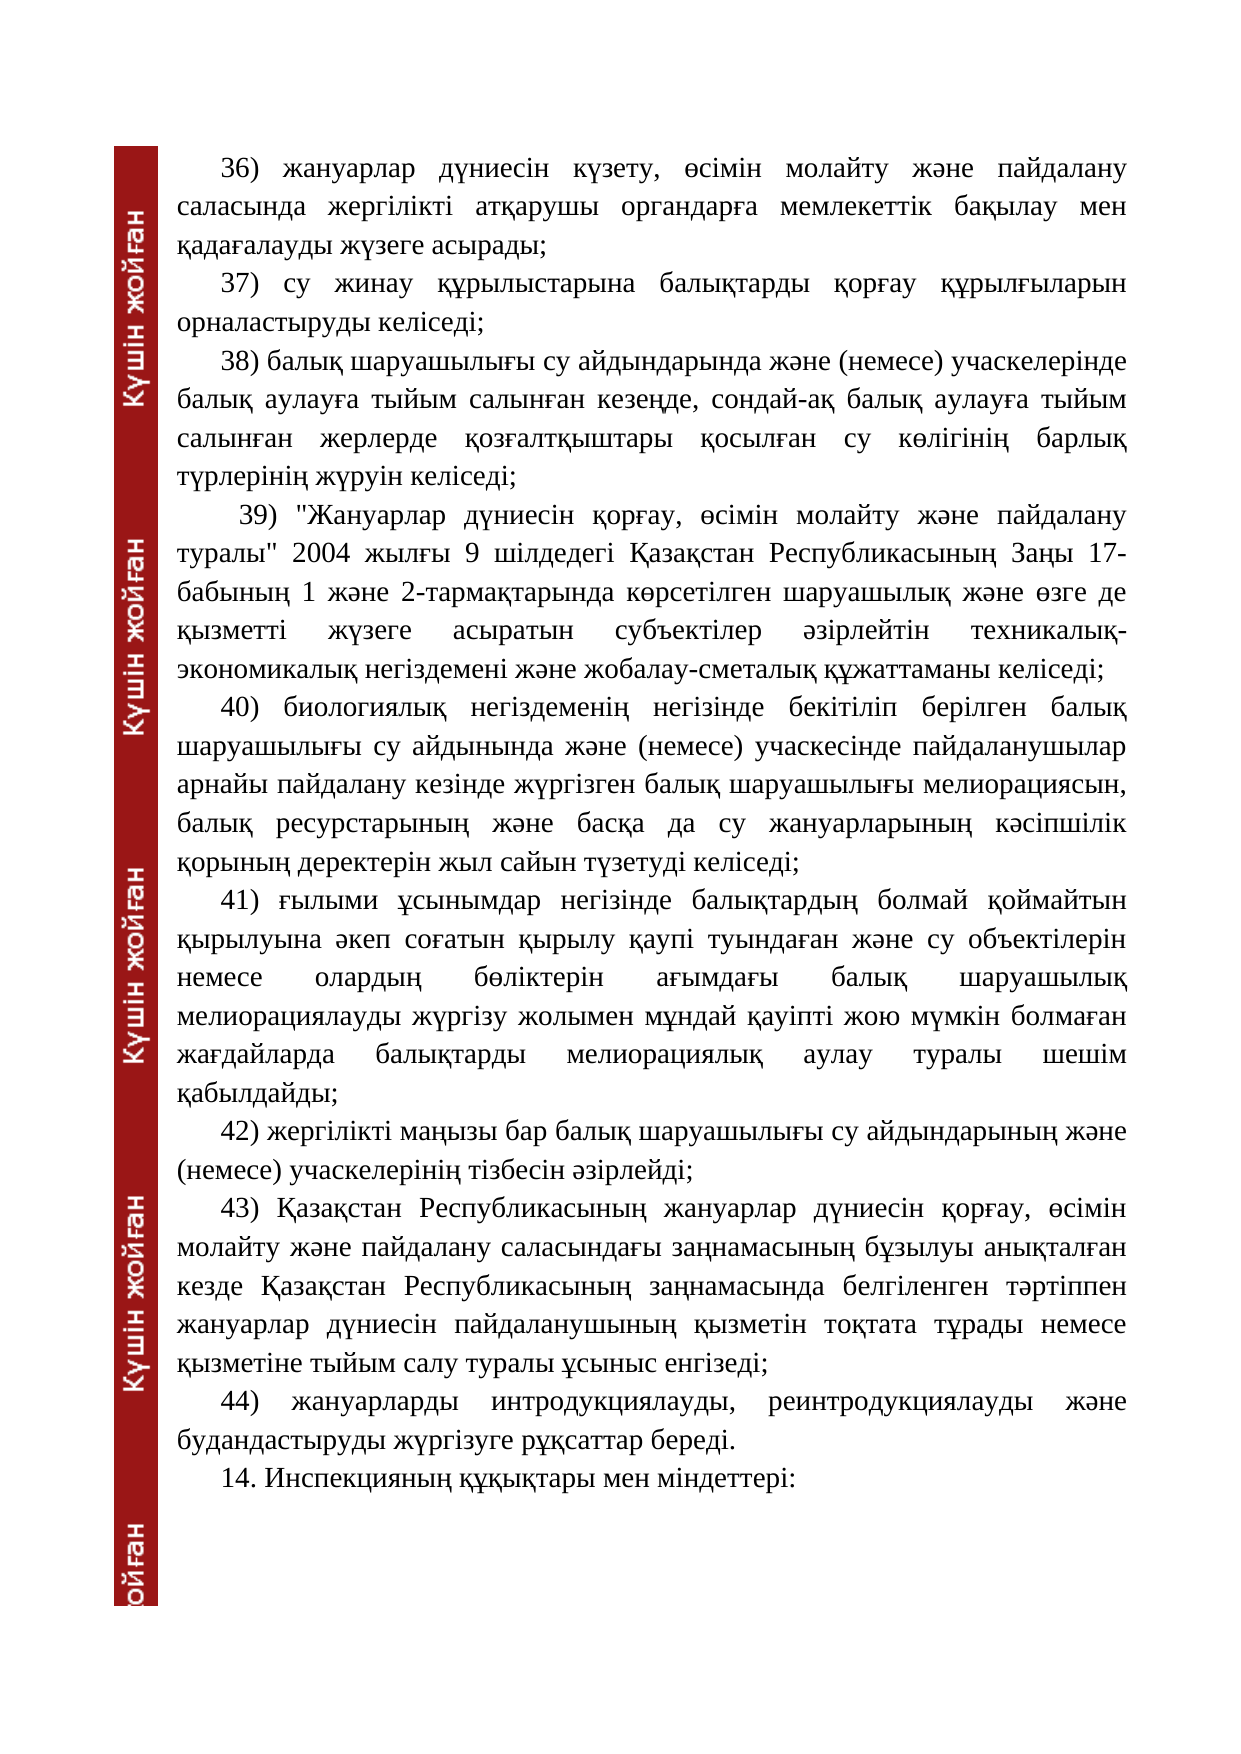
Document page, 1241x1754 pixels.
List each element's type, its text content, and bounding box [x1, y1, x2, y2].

picture [114, 261, 158, 266]
picture [114, 1455, 158, 1460]
picture [114, 1108, 158, 1113]
picture [114, 146, 158, 150]
text 41) ғылыми ұсынымдар негізінде балықтардың болмай қоймайтын қырылуына әкеп соғатын қырылу қаупі туындаған және су объектілерін немесе олардың бөліктерін ағымдағы балық шаруашылық мелиорациялауды жүргізу жолымен мұндай қауіпті жою мүмкін болмаған жағдайларда балықтарды мелиорациялық аулау туралы шешім қабылдайды; [112, 882, 1128, 1108]
picture [114, 1186, 158, 1191]
text 42) жергілікті маңызы бар балық шаруашылығы су айдындарының және (немесе) учаскелерінің тізбесін әзірлейді; [112, 1113, 1128, 1186]
picture [114, 338, 158, 343]
text 38) балық шаруашылығы су айдындарында және (немесе) учаскелерінде балық аулауға тыйым салынған кезеңде, сондай-ақ балық аулауға тыйым салынған жерлерде қозғалтқыштары қосылған су көлігінің барлық түрлерінің жүруін келіседі; [112, 343, 1128, 492]
text 43) Қазақстан Республикасының жануарлар дүниесін қорғау, өсімін молайту және пайдалану саласындағы заңнамасының бұзылуы анықталған кезде Қазақстан Республикасының заңнамасында белгіленген тәртіппен жануарлар дүниесін пайдаланушының қызметін тоқтата тұрады немесе қызметіне тыйым салу туралы ұсыныс енгізеді; [112, 1191, 1128, 1378]
picture [114, 1494, 158, 1606]
text 37) су жинау құрылыстарына балықтарды қорғау құрылғыларын орналастыруды келіседі; [112, 266, 1128, 338]
text 39) "Жануарлар дүниесiн қорғау, өсiмiн молайту және пайдалану туралы" 2004 жылғы 9 шілдедегі Қазақстан Республикасының Заңы 17-бабының 1 және 2-тармақтарында көрсетілген шаруашылық және өзге де қызметті жүзеге асыратын субъектілер әзірлейтін техникалық-экономикалық негіздемені және жобалау-сметалық құжаттаманы келіседі; [112, 497, 1128, 684]
picture [114, 1378, 158, 1383]
picture [114, 684, 158, 689]
text 40) биологиялық негіздеменің негізінде бекітіліп берілген балық шаруашылығы су айдынында және (немесе) учаскесінде пайдаланушылар арнайы пайдалану кезiнде жүргізген балық шаруашылығы мелиорациясын, балық ресурстарының және басқа да су жануарларының кәсіпшілік қорының деректерін жыл сайын түзетуді келіседі; [112, 689, 1128, 877]
text 14. Инспекцияның құқықтары мен міндеттері: [112, 1460, 1128, 1494]
text 44) жануарларды интродукциялауды, реинтродукциялауды және будандастыруды жүргізуге рұқсаттар береді. [112, 1383, 1128, 1455]
picture [114, 877, 158, 882]
picture [114, 492, 158, 497]
text 36) жануарлар дүниесін күзету, өсімін молайту және пайдалану саласында жергілікті атқарушы органдарға мемлекеттік бақылау мен қадағалауды жүзеге асырады; [112, 150, 1128, 261]
